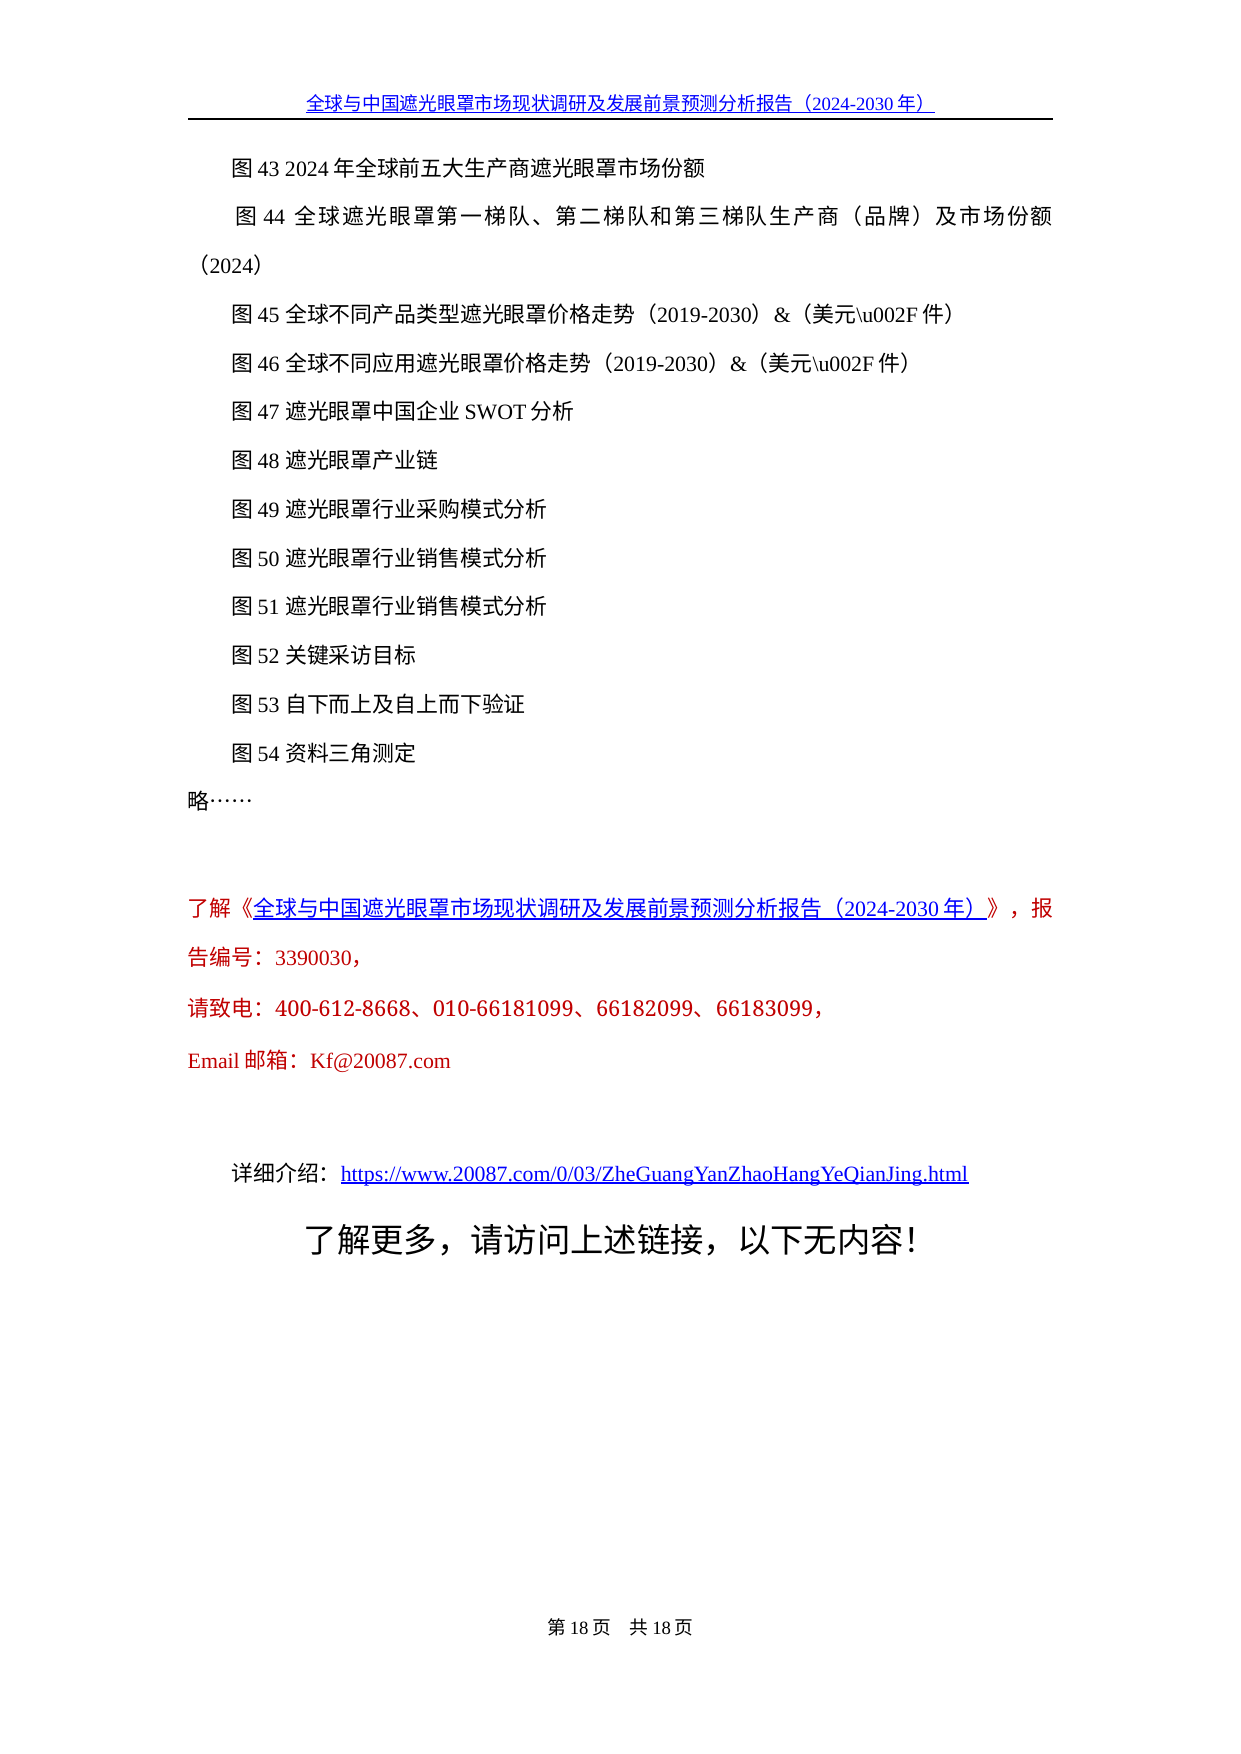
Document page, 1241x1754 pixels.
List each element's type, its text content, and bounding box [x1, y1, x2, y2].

text 了解《全球与中国遮光眼罩市场现状调研及发展前景预测分析报告（2024-2030年）》，报告编号：3390030， [187, 890, 1053, 972]
text 详细介绍：https://www.20087.com/0/03/ZheGuangYanZhaoHangYeQianJing.html [187, 1155, 1053, 1188]
text 请致电：400-612-8668、010-66181099、66182099、66183099， [187, 991, 1053, 1023]
title 了解更多，请访问上述链接，以下无内容！ [187, 1205, 1053, 1270]
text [187, 150, 1053, 816]
text Email邮箱：Kf@20087.com [187, 1042, 1053, 1075]
